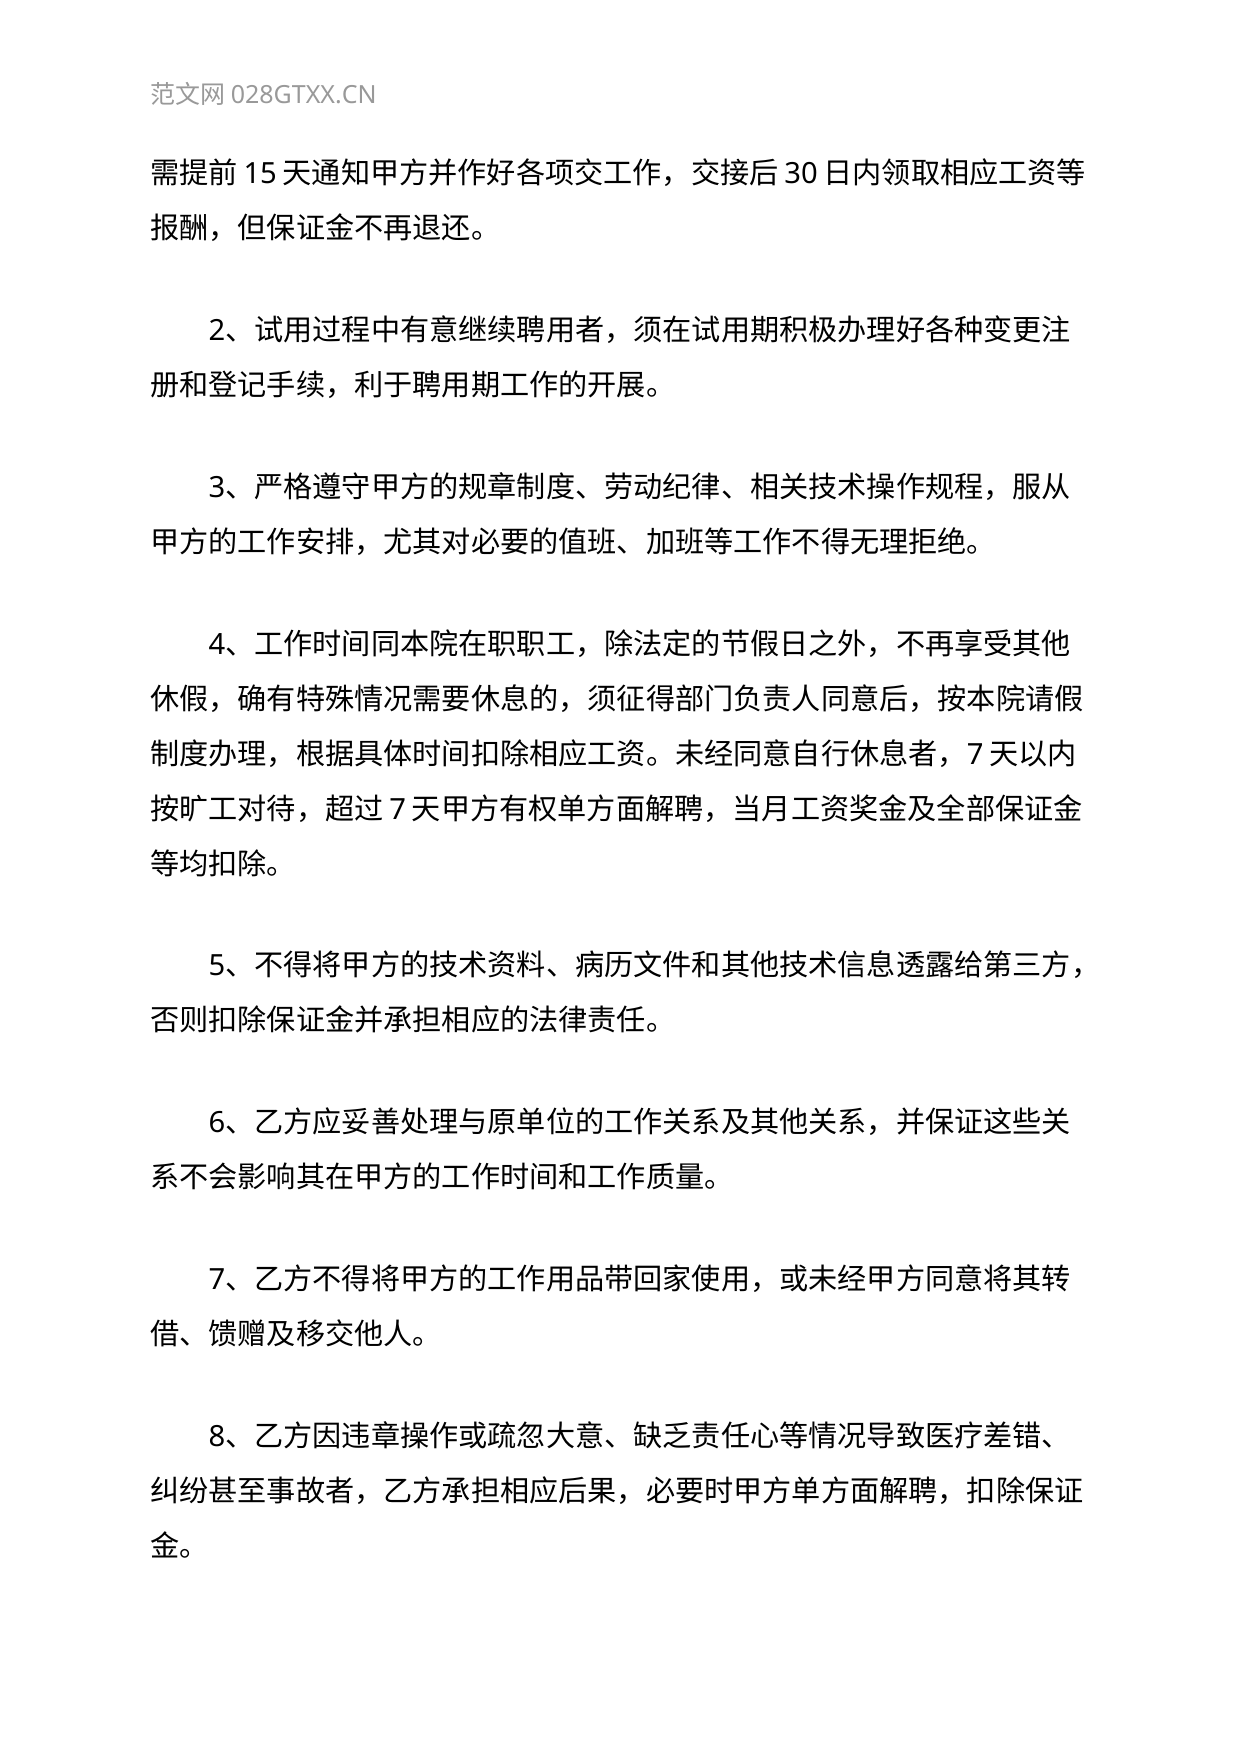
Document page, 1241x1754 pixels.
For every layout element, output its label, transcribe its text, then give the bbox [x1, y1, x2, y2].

text 8、乙方因违章操作或疏忽大意、缺乏责任心等情况导致医疗差错、纠纷甚至事故者，乙方承担相应后果，必要时甲方单方面解聘，扣除保证金。 [150, 1412, 1090, 1564]
text 2、试用过程中有意继续聘用者，须在试用期积极办理好各种变更注册和登记手续，利于聘用期工作的开展。 [150, 307, 1090, 404]
text 6、乙方应妥善处理与原单位的工作关系及其他关系，并保证这些关系不会影响其在甲方的工作时间和工作质量。 [150, 1099, 1090, 1196]
text 7、乙方不得将甲方的工作用品带回家使用，或未经甲方同意将其转借、馈赠及移交他人。 [150, 1256, 1090, 1353]
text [150, 150, 1090, 247]
text 3、严格遵守甲方的规章制度、劳动纪律、相关技术操作规程，服从甲方的工作安排，尤其对必要的值班、加班等工作不得无理拒绝。 [150, 463, 1090, 561]
text 5、不得将甲方的技术资料、病历文件和其他技术信息透露给第三方，否则扣除保证金并承担相应的法律责任。 [150, 942, 1090, 1039]
text 4、工作时间同本院在职职工，除法定的节假日之外，不再享受其他休假，确有特殊情况需要休息的，须征得部门负责人同意后，按本院请假制度办理，根据具体时间扣除相应工资。未经同意自行休息者，7天以内按旷工对待，超过7天甲方有权单方面解聘，当月工资奖金及全部保证金等均扣除。 [150, 620, 1090, 882]
